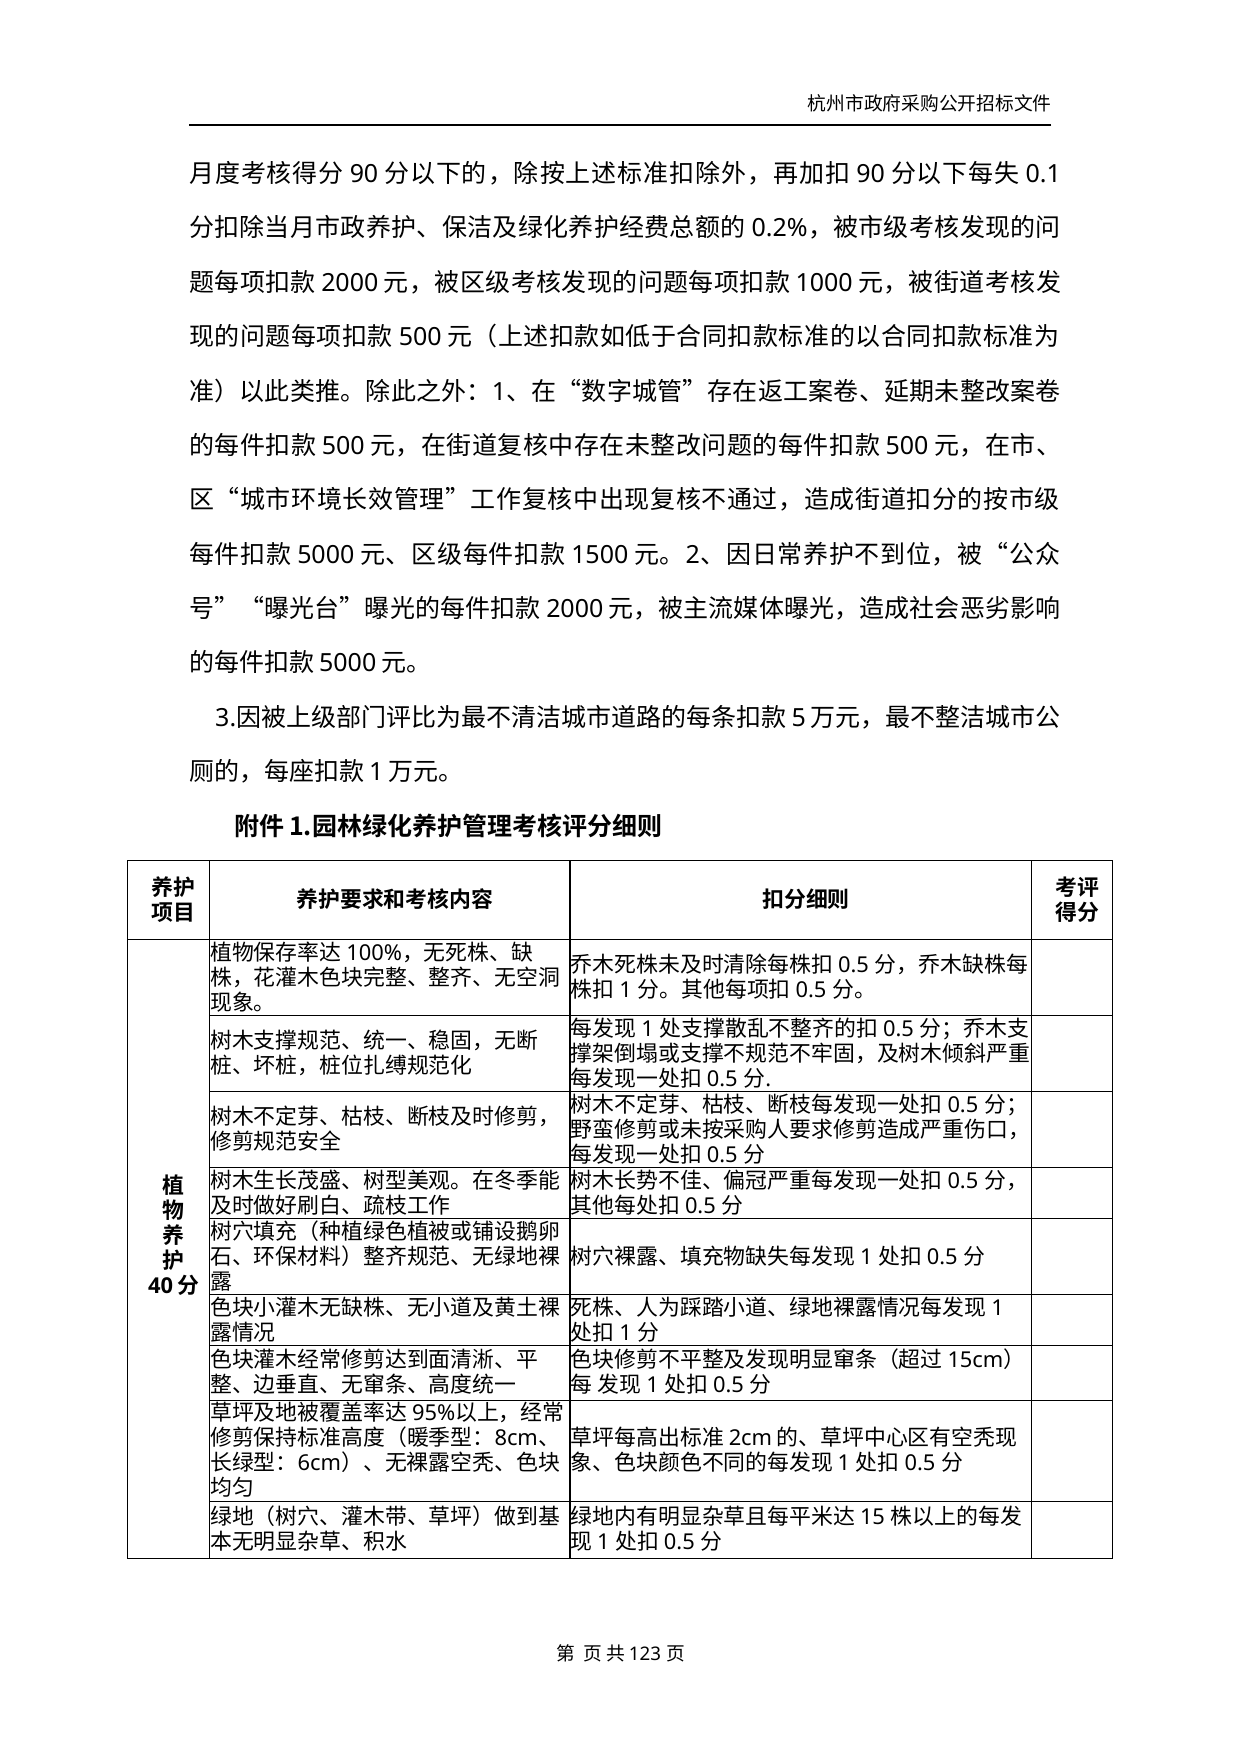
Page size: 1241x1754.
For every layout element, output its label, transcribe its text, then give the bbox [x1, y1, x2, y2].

table_cell [1032, 1168, 1112, 1218]
text 3.因被上级部门评比为最不清洁城市道路的每条扣款5万元，最不整洁城市公厕的，每座扣款1万元。 [189, 697, 1061, 788]
table_cell [1032, 1295, 1112, 1345]
table_cell [1032, 1401, 1112, 1501]
table_cell 树木支撑规范、统一、稳固，无断桩、坏桩，桩位扎缚规范化 [210, 1016, 569, 1091]
table_cell [1032, 1092, 1112, 1167]
table_cell [1032, 1502, 1112, 1557]
table_cell 树木不定芽、枯枝、断枝及时修剪，修剪规范安全 [210, 1092, 569, 1167]
table_cell [1032, 1016, 1112, 1091]
table_cell 绿地内有明显杂草且每平米达 15 株以上的每发现1 处扣 0.5 分 [571, 1502, 1031, 1557]
table_cell 植 物 养 护 40分 [128, 940, 209, 1557]
table_header 考评 得分 [1032, 861, 1112, 939]
table_cell 色块小灌木无缺株、无小道及黄土裸露情况 [210, 1295, 569, 1345]
table_cell 死株、人为踩踏小道、绿地裸露情况每发现 1 处扣 1 分 [571, 1295, 1031, 1345]
table_cell 树木长势不佳、偏冠严重每发现一处扣 0.5 分，其他每处扣 0.5 分 [571, 1168, 1031, 1218]
table_cell 绿地（树穴、灌木带、草坪）做到基本无明显杂草、积水 [210, 1502, 569, 1557]
table_cell 草坪及地被覆盖率达 95%以上，经常修剪保持标准高度（暖季型：8cm、长绿型：6cm）、无裸露空秃、色块均匀 [210, 1401, 569, 1501]
table_cell 植物保存率达 100%，无死株、缺株，花灌木色块完整、整齐、无空洞现象。 [210, 940, 569, 1015]
table_cell 树木生长茂盛、树型美观。在冬季能及时做好刷白、疏枝工作 [210, 1168, 569, 1218]
subtitle 附件1.园林绿化养护管理考核评分细则 [234, 806, 1061, 842]
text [189, 153, 1061, 679]
table_cell 树穴裸露、填充物缺失每发现 1 处扣 0.5 分 [571, 1219, 1031, 1294]
table_cell 草坪每高出标准 2cm的、草坪中心区有空秃现象、色块颜色不同的每发现1 处扣 0.5 分 [571, 1401, 1031, 1501]
table_cell 色块修剪不平整及发现明显窜条（超过 15cm）每 发现 1 处扣 0.5 分 [571, 1346, 1031, 1400]
table_cell [1032, 1219, 1112, 1294]
table_header 养护 项目 [128, 861, 209, 939]
table_cell 树木不定芽、枯枝、断枝每发现一处扣 0.5 分；野蛮修剪或未按采购人要求修剪造成严重伤口，每发现一处扣 0.5 分 [571, 1092, 1031, 1167]
table_header 扣分细则 [571, 861, 1031, 939]
table_header 养护要求和考核内容 [210, 861, 569, 939]
table_cell 乔木死株未及时清除每株扣 0.5 分，乔木缺株每株扣 1 分。其他每项扣 0.5 分。 [571, 940, 1031, 1015]
table_cell 每发现 1 处支撑散乱不整齐的扣 0.5 分；乔木支撑架倒塌或支撑不规范不牢固，及树木倾斜严重每发现一处扣 0.5 分. [571, 1016, 1031, 1091]
table_cell [1032, 940, 1112, 1015]
table_cell 色块灌木经常修剪达到面清淅、平整、边垂直、无窜条、高度统一 [210, 1346, 569, 1400]
table_cell 树穴填充（种植绿色植被或铺设鹅卵石、环保材料）整齐规范、无绿地裸露 [210, 1219, 569, 1294]
table_cell [1032, 1346, 1112, 1400]
